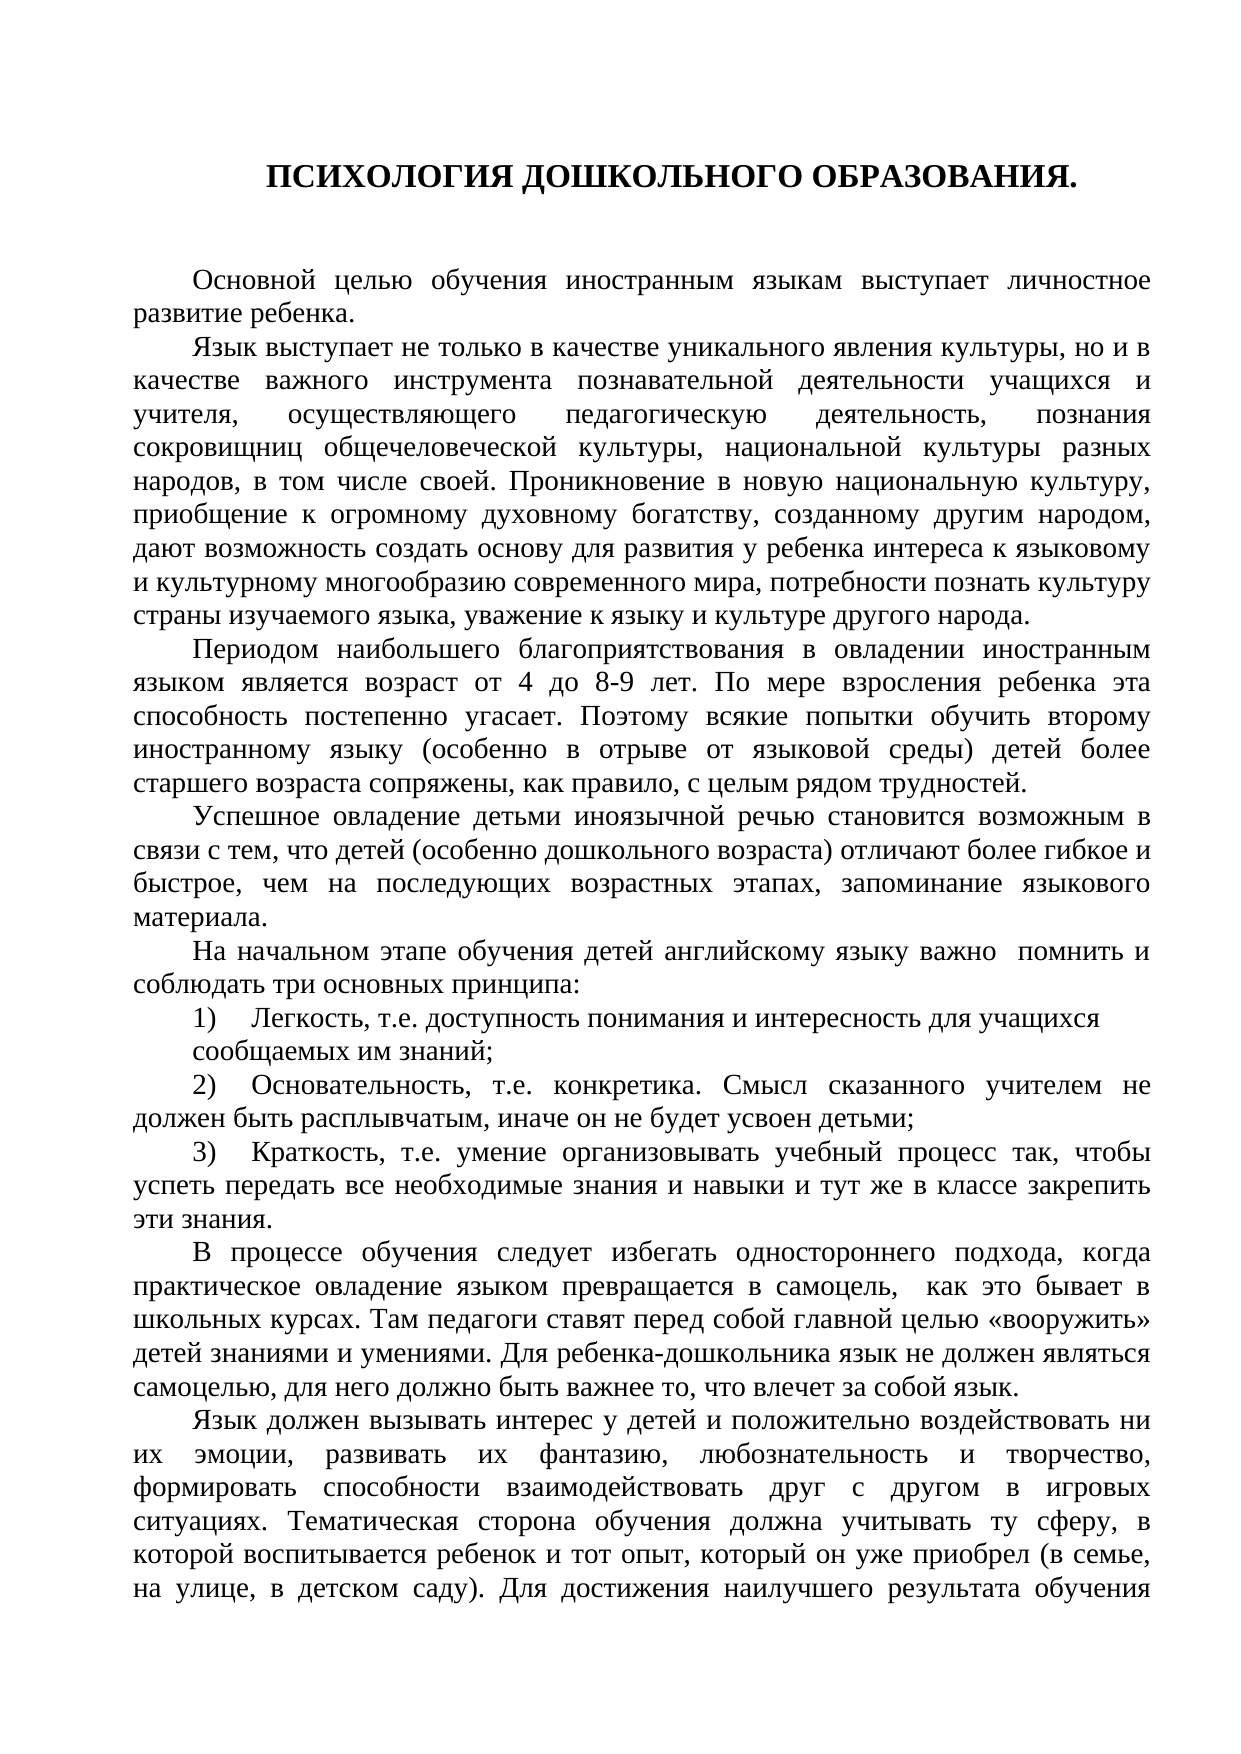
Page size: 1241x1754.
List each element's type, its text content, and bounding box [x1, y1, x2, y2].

list Краткость, т.е. умение организовывать учебный процесс так, чтобы успеть передать все необходимые знания и навыки и тут же в классе закрепить эти знания. [133, 1134, 1152, 1234]
text сообщаемых им знаний; [133, 1033, 1152, 1067]
list Основательность, т.е. конкретика. Смысл сказанного учителем не должен быть расплывчатым, иначе он не будет усвоен детьми; [133, 1067, 1152, 1134]
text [133, 1402, 1152, 1603]
text Периодом наибольшего благоприятствования в овладении иностранным языком является возраст от 4 до 8-9 лет. По мере взросления ребенка эта способность постепенно угасает. Поэтому всякие попытки обучить второму иностранному языку (особенно в отрыве от языковой среды) детей более старшего возраста сопряжены, как правило, с целым рядом трудностей. [133, 631, 1152, 798]
text На начальном этапе обучения детей английскому языку важно помнить и соблюдать три основных принципа: [133, 933, 1152, 1000]
text В процессе обучения следует избегать одностороннего подхода, когда практическое овладение языком превращается в самоцель, как это бывает в школьных курсах. Там педагоги ставят перед собой главной целью «вооружить» детей знаниями и умениями. Для ребенка-дошкольника язык не должен являться самоцелью, для него должно быть важнее то, что влечет за собой язык. [133, 1234, 1152, 1402]
list Легкость, т.е. доступность понимания и интересность для учащихся [133, 1000, 1152, 1033]
text Основной целью обучения иностранным языкам выступает личностное развитие ребенка. [133, 262, 1152, 329]
text Психология дошкольного образования. [133, 156, 1152, 195]
text Язык выступает не только в качестве уникального явления культуры, но и в качестве важного инструмента познавательной деятельности учащихся и учителя, осуществляющего педагогическую деятельность, познания сокровищниц общечеловеческой культуры, национальной культуры разных народов, в том числе своей. Проникновение в новую национальную культуру, приобщение к огромному духовному богатству, созданному другим народом, дают возможность создать основу для развития у ребенка интереса к языковому и культурному многообразию современного мира, потребности познать культуру страны изучаемого языка, уважение к языку и культуре другого народа. [133, 329, 1152, 631]
text Успешное овладение детьми иноязычной речью становится возможным в связи с тем, что детей (особенно дошкольного возраста) отличают более гибкое и быстрое, чем на последующих возрастных этапах, запоминание языкового материала. [133, 798, 1152, 933]
